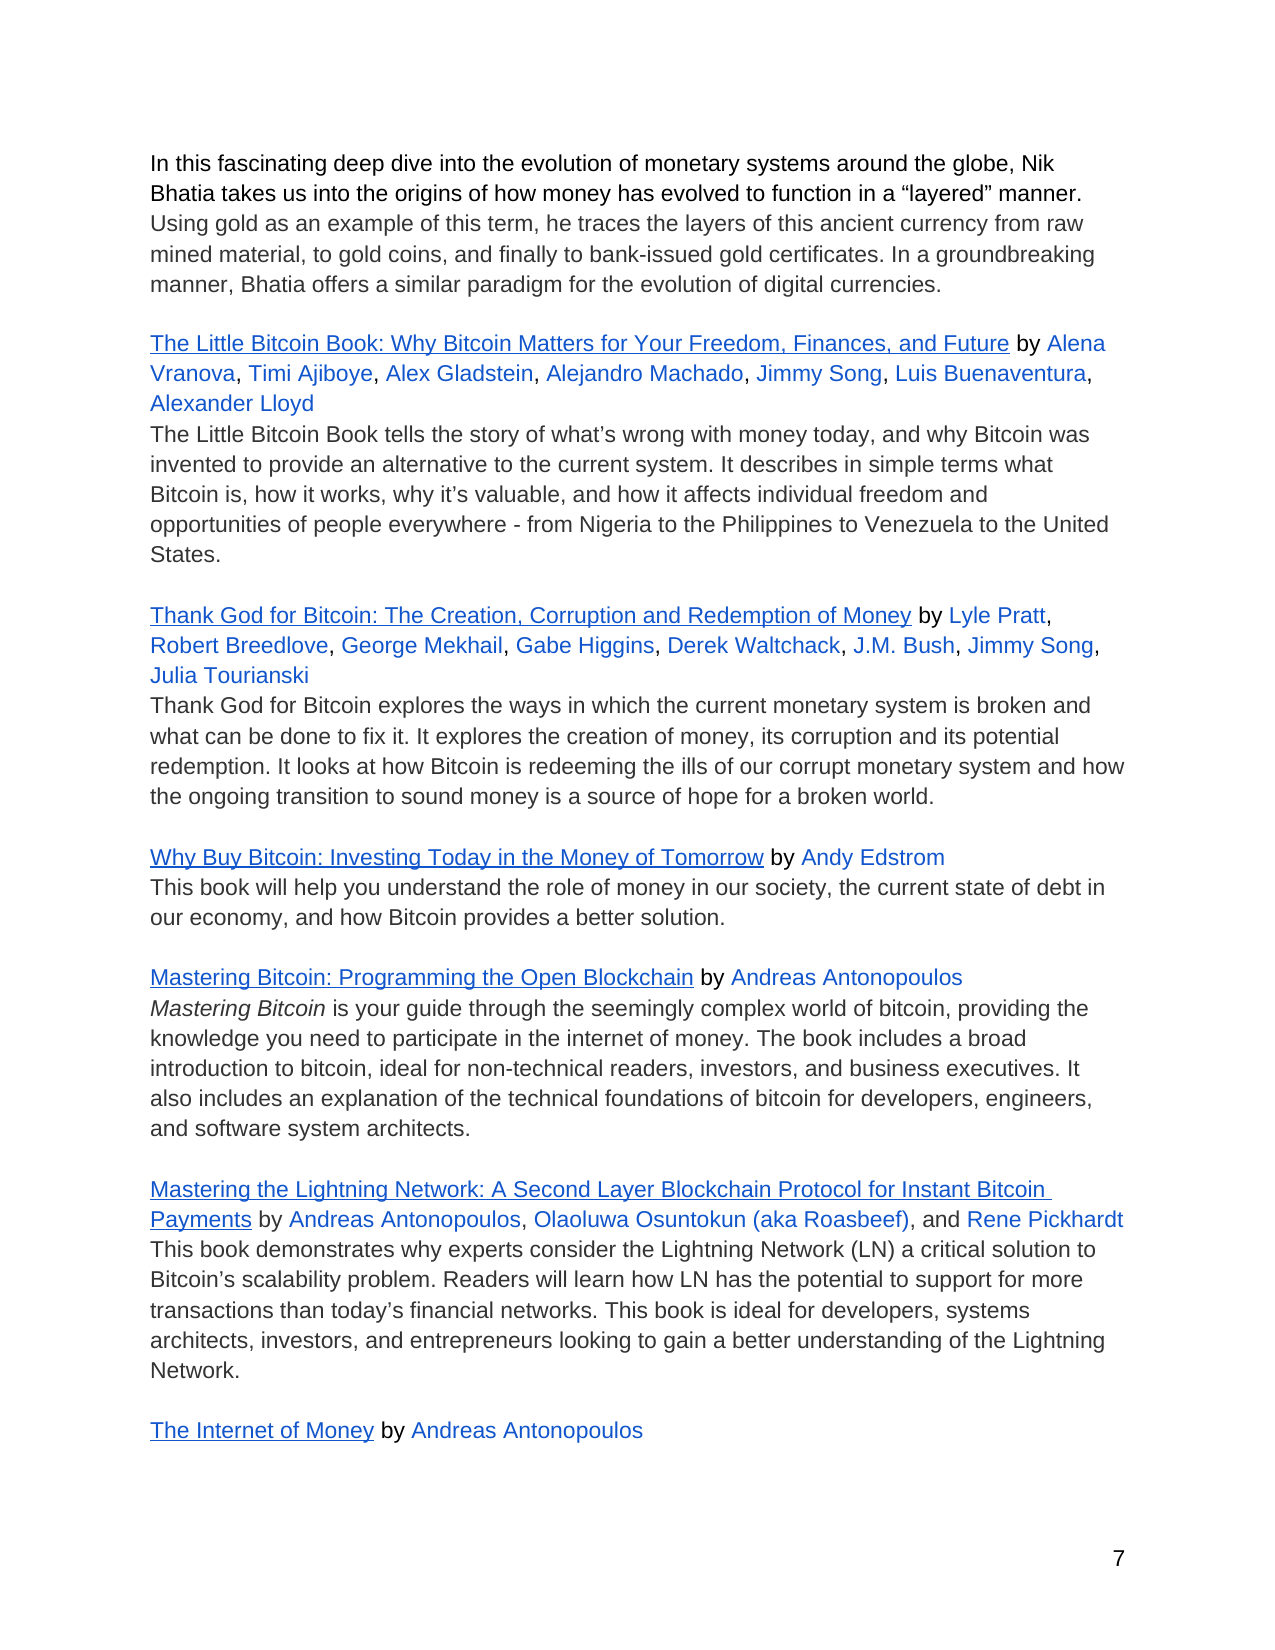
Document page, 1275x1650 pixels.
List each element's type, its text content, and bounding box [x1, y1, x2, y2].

text Mastering the Lightning Network: A Second Layer Blockchain Protocol for Instant Bitcoin Payments by Andreas Antonopoulos, Olaoluwa Osuntokun (aka Roasbeef), and Rene Pickhardt [150, 1176, 1125, 1232]
text This book demonstrates why experts consider the Lightning Network (LN) a critical solution to Bitcoin’s scalability problem. Readers will learn how LN has the potential to support for more transactions than today’s financial networks. This book is ideal for developers, systems architects, investors, and entrepreneurs looking to gain a better understanding of the Lightning Network. [150, 1236, 1125, 1383]
text Mastering Bitcoin is your guide through the seemingly complex world of bitcoin, providing the knowledge you need to participate in the internet of money. The book includes a broad introduction to bitcoin, ideal for non-technical readers, investors, and business executives. It also includes an explanation of the technical foundations of bitcoin for developers, engineers, and software system architects. [150, 994, 1125, 1142]
text Thank God for Bitcoin: The Creation, Corruption and Redemption of Money by Lyle Pratt, Robert Breedlove, George Mekhail, Gabe Higgins, Derek Waltchack, J.M. Bush, Jimmy Song, Julia Tourianski [150, 602, 1125, 689]
text This book will help you understand the role of money in our society, the current state of debt in our economy, and how Bitcoin provides a better solution. [150, 874, 1125, 930]
text Mastering Bitcoin: Programming the Open Blockchain by Andreas Antonopoulos [700, 964, 1125, 991]
text Why Buy Bitcoin: Investing Today in the Money of Tomorrow by Andy Edstrom [150, 843, 1125, 870]
text The Little Bitcoin Book tells the story of what’s wrong with money today, and why Bitcoin was invented to provide an alternative to the current system. It describes in simple terms what Bitcoin is, how it works, why it’s valuable, and how it affects individual freedom and opportunities of people everywhere - from Nigeria to the Philippines to Venezuela to the United States. [150, 421, 1125, 568]
text In this fascinating deep dive into the evolution of monetary systems around the globe, Nik Bhatia takes us into the origins of how money has evolved to function in a “layered” manner. Using gold as an example of this term, he traces the layers of this ancient currency from raw mined material, to gold coins, and finally to bank-issued gold certificates. In a groundbreaking manner, Bhatia offers a similar paradigm for the evolution of digital currencies. [150, 150, 1125, 297]
text Thank God for Bitcoin explores the ways in which the current monetary system is broken and what can be done to fix it. It explores the creation of money, its corruption and its potential redemption. It looks at how Bitcoin is redeeming the ills of our corrupt monetary system and how the ongoing transition to sound money is a source of hope for a broken world. [150, 692, 1125, 809]
text The Internet of Money by Andreas Antonopoulos [150, 1417, 1125, 1444]
text The Little Bitcoin Book: Why Bitcoin Matters for Your Freedom, Finances, and Future by Alena Vranova, Timi Ajiboye, Alex Gladstein, Alejandro Machado, Jimmy Song, Luis Buenaventura, Alexander Lloyd [150, 330, 1125, 417]
